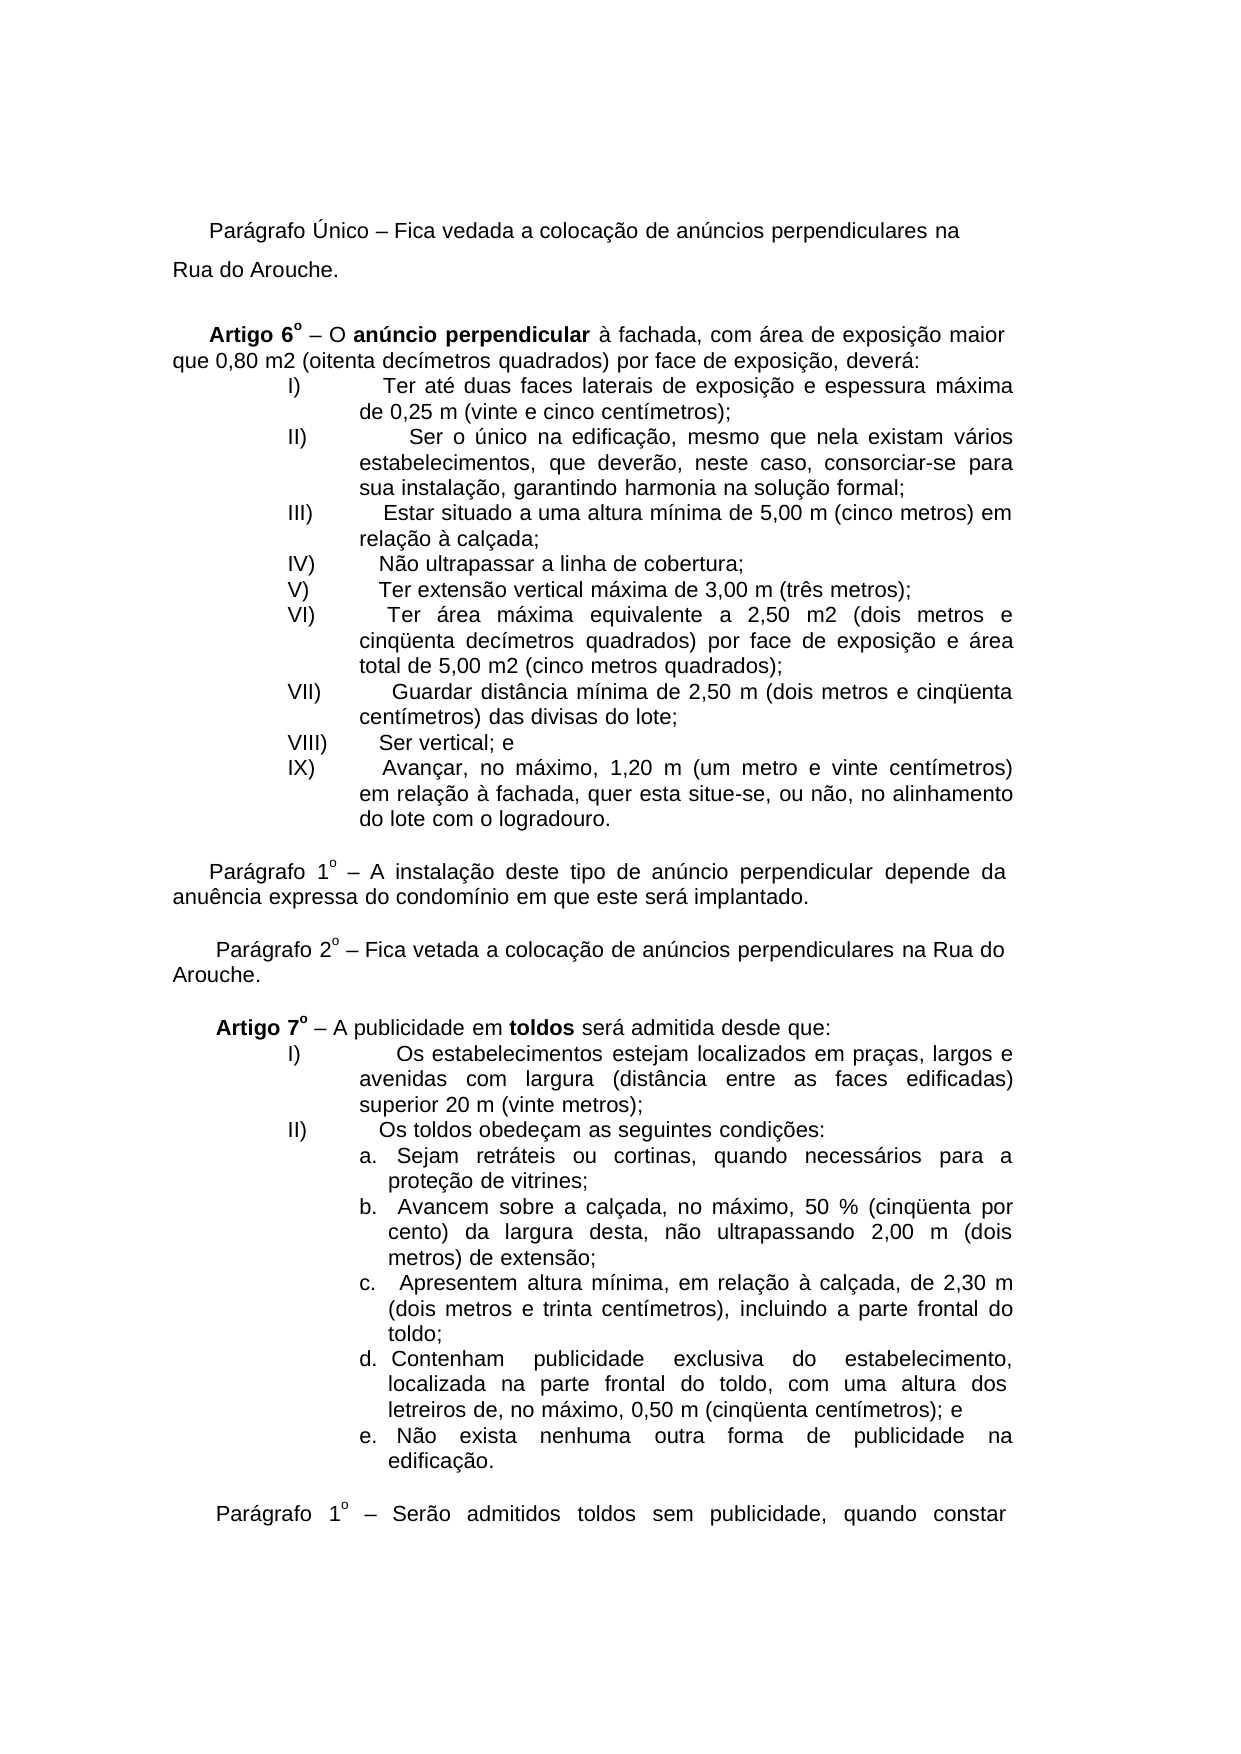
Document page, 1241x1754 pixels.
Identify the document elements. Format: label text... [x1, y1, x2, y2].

text e. Não exista nenhuma outra forma de publicidade na edificação. [359, 1422, 1013, 1473]
text VIII) Ser vertical; e [287, 729, 1065, 754]
text II) Ser o único na edificação, mesmo que nela existam vários estabelecimentos, que deverão, neste caso, consorciar-se para sua instalação, garantindo harmonia na solução formal; [287, 424, 1013, 500]
text II) Os toldos obedeçam as seguintes condições: [287, 1117, 1065, 1142]
text c. Apresentem altura mínima, em relação à calçada, de 2,30 m (dois metros e trinta centímetros), incluindo a parte frontal do toldo; [359, 1270, 1013, 1346]
text IV) Não ultrapassar a linha de cobertura; [287, 551, 1065, 576]
text I) Os estabelecimentos estejam localizados em praças, largos e avenidas com largura (distância entre as faces edificadas) superior 20 m (vinte metros); [287, 1041, 1013, 1117]
text b. Avancem sobre a calçada, no máximo, 50 % (cinqüenta por cento) da largura desta, não ultrapassando 2,00 m (dois metros) de extensão; [359, 1194, 1013, 1270]
text VI) Ter área máxima equivalente a 2,50 m2 (dois metros e cinqüenta decímetros quadrados) por face de exposição e área total de 5,00 m2 (cinco metros quadrados); [287, 602, 1013, 678]
text IX) Avançar, no máximo, 1,20 m (um metro e vinte centímetros) em relação à fachada, quer esta situe-se, ou não, no alinhamento do lote com o logradouro. [287, 755, 1013, 831]
text letreiros de, no máximo, 0,50 m (cinqüenta centímetros); e [388, 1397, 1065, 1422]
text Parágrafo 1o – A instalação deste tipo de anúncio perpendicular depende da anuência expressa do condomínio em que este será implantado. [172, 855, 1013, 909]
text Parágrafo 1o – Serão admitidos toldos sem publicidade, quando constar [216, 1497, 1065, 1526]
text I) Ter até duas faces laterais de exposição e espessura máxima de 0,25 m (vinte e cinco centímetros); [287, 373, 1013, 424]
text VII) Guardar distância mínima de 2,50 m (dois metros e cinqüenta centímetros) das divisas do lote; [287, 678, 1013, 729]
text Rua do Arouche. [172, 257, 1065, 282]
text Arouche. [172, 962, 1065, 988]
text Parágrafo 2o – Fica vetada a colocação de anúncios perpendiculares na Rua do [216, 933, 1065, 962]
text V) Ter extensão vertical máxima de 3,00 m (três metros); [287, 577, 1065, 602]
text Parágrafo Único – Fica vedada a colocação de anúncios perpendiculares na [209, 218, 1065, 243]
text a. Sejam retráteis ou cortinas, quando necessários para a proteção de vitrines; [359, 1143, 1013, 1193]
text Artigo 6o – O anúncio perpendicular à fachada, com área de exposição maior que 0,80 m2 (oitenta decímetros quadrados) por face de exposição, deverá: [172, 318, 1013, 373]
text III) Estar situado a uma altura mínima de 5,00 m (cinco metros) em relação à calçada; [287, 500, 1013, 551]
text d. Contenham publicidade exclusiva do estabelecimento, localizada na parte frontal do toldo, com uma altura dos [359, 1347, 1013, 1397]
text Artigo 7o – A publicidade em toldos será admitida desde que: [216, 1011, 1065, 1040]
